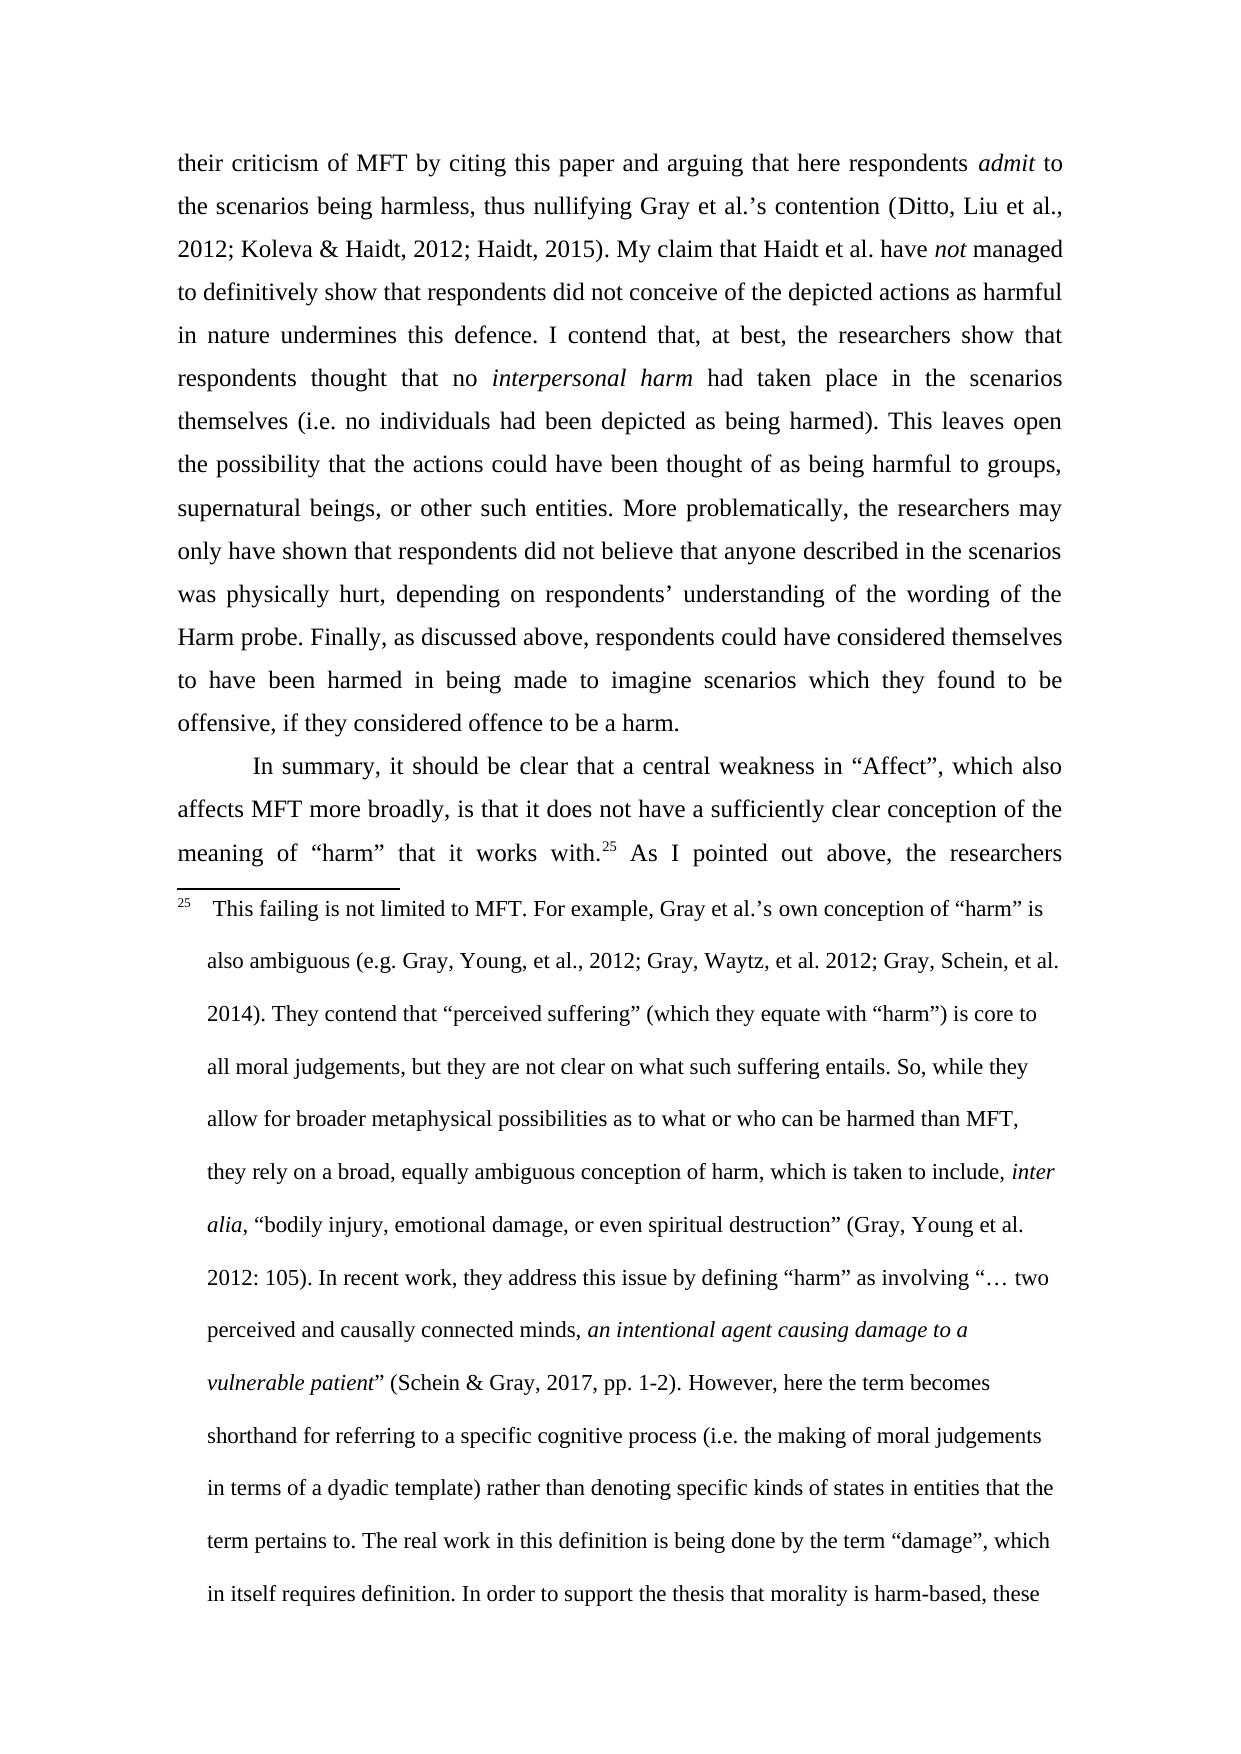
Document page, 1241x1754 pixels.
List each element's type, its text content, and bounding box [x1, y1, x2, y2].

text In summary, it should be clear that a central weakness in “Affect”, which also affects MFT more broadly, is that it does not have a sufficiently clear conception of the meaning of “harm” that it works with. As I pointed out above, the researchers themselves do not use the term consistently. In addition, they do not take their own metaphysical presuppositions regarding the nature and scope of harm into considerations in the design of the experiment and interpretation of the data. As a result, certain conceptions regarding the nature and scope of harm are already precluded in the way that the experiment is set up. Furthermore, they do not adequately test for the conception of “harm” that the research subjects themselves employ, leaving open the possibility that the respondents do, in fact, moralise on the basis of harm considerations, rather than fundamentally different moral foundations As a result, “Affect” does not convincingly show that additional moral foundations exist among its research subjects. Hence, this study gives us no reason to accept the claim that multiple moral foundations are necessary to account for the actual moral judgements that people make, let alone the specific foundations subsequently identified by MFT. [177, 751, 1063, 866]
text These ambiguities in Haidt et al.’s findings are especially important given that they repeatedly counter suggestions that all of their moral foundations may ultimately reduce to harm by citing “Affect” and emphasising that some respondents by their own admission perceived the moralised actions to be harmless. Thus, Gray et al. critique MFT in various publications by pointing out that Haidt et al. do not take into account the possibility that research participants make moral judgements based on perceived harm despite being presented with “objectively” harmless situations (Gray, Young et al., 2012; Gray, Schein et al., 2014; Schein & Gray, 2015; Schein & Gray, 2017). Gray et al. do not address “Affect” in any detail, however, and Haidt et al. repeatedly counter their criticism of MFT by citing this paper and arguing that here respondents admit to the scenarios being harmless, thus nullifying Gray et al.’s contention (Ditto, Liu et al., 2012; Koleva & Haidt, 2012; Haidt, 2015). My claim that Haidt et al. have not managed to definitively show that respondents did not conceive of the depicted actions as harmful in nature undermines this defence. I contend that, at best, the researchers show that respondents thought that no interpersonal harm had taken place in the scenarios themselves (i.e. no individuals had been depicted as being harmed). This leaves open the possibility that the actions could have been thought of as being harmful to groups, supernatural beings, or other such entities. More problematically, the researchers may only have shown that respondents did not believe that anyone described in the scenarios was physically hurt, depending on respondents’ understanding of the wording of the Harm probe. Finally, as discussed above, respondents could have considered themselves to have been harmed in being made to imagine scenarios which they found to be offensive, if they considered offence to be a harm. [177, 148, 1063, 737]
